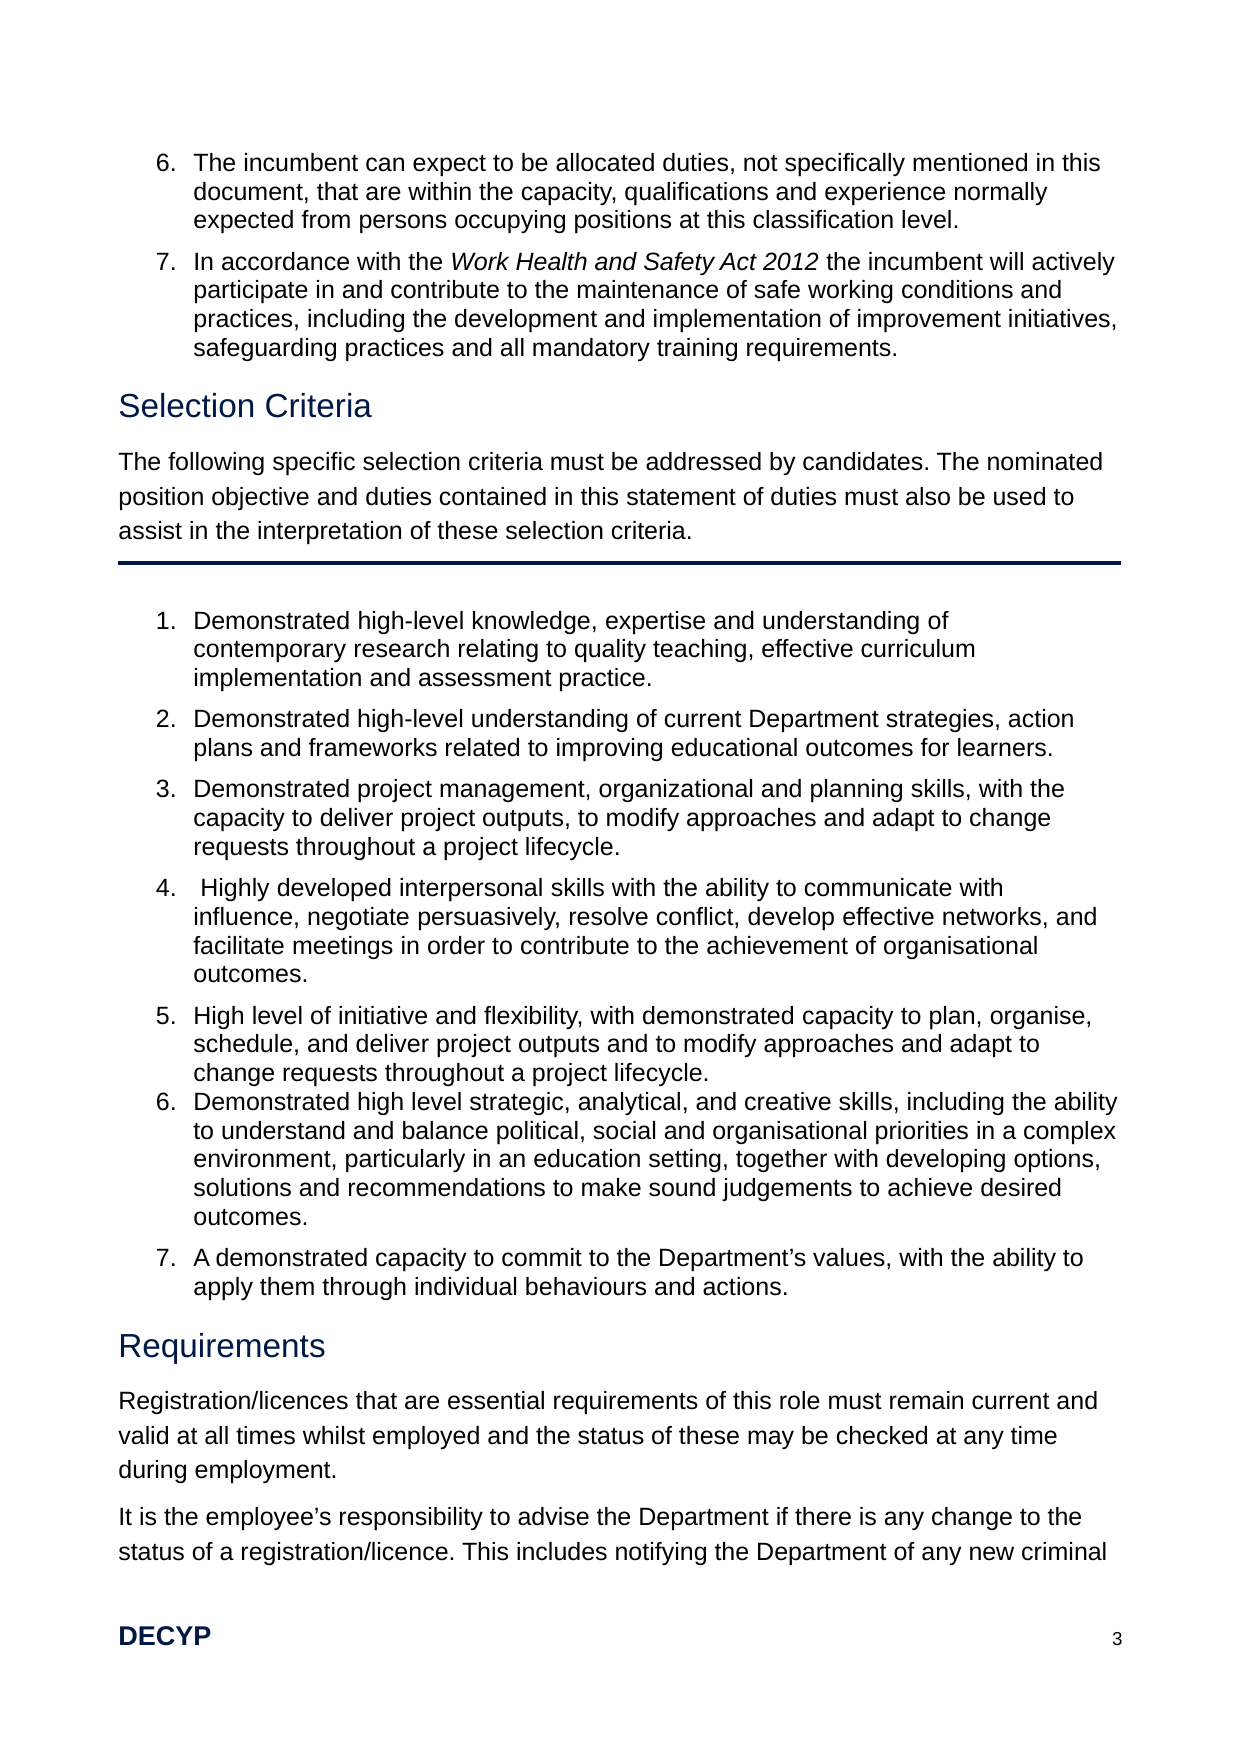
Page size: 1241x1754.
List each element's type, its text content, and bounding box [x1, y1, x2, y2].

list Demonstrated high-level knowledge, expertise and understanding of contemporary research relating to quality teaching, effective curriculum implementation and assessment practice. [156, 606, 1106, 692]
list Demonstrated high-level understanding of current Department strategies, action plans and frameworks related to improving educational outcomes for learners. [156, 704, 1106, 762]
list In accordance with the Work Health and Safety Act 2012 the incumbent will actively participate in and contribute to the maintenance of safe working conditions and practices, including the development and implementation of improvement initiatives, safeguarding practices and all mandatory training requirements. [156, 246, 1122, 361]
list The incumbent can expect to be allocated duties, not specifically mentioned in this document, that are within the capacity, qualifications and experience normally expected from persons occupying positions at this classification level. [156, 148, 1122, 234]
subtitle Selection Criteria [118, 386, 1122, 425]
list A demonstrated capacity to commit to the Department’s values, with the ability to apply them through individual behaviours and actions. [156, 1243, 1122, 1301]
subtitle Requirements [118, 1326, 1122, 1364]
text The following specific selection criteria must be addressed by candidates. The nominated position objective and duties contained in this statement of duties must also be used to assist in the interpretation of these selection criteria. [118, 447, 1122, 545]
list Demonstrated high level strategic, analytical, and creative skills, including the ability to understand and balance political, social and organisational priorities in a complex environment, particularly in an education setting, together with developing options, solutions and recommendations to make sound judgements to achieve desired outcomes. [156, 1087, 1122, 1231]
list Highly developed interpersonal skills with the ability to communicate with influence, negotiate persuasively, resolve conflict, develop effective networks, and facilitate meetings in order to contribute to the achievement of organisational outcomes. [156, 873, 1106, 988]
list Demonstrated project management, organizational and planning skills, with the capacity to deliver project outputs, to modify approaches and adapt to change requests throughout a project lifecycle. [156, 774, 1106, 861]
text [118, 1502, 1122, 1565]
list High level of initiative and flexibility, with demonstrated capacity to plan, organise, schedule, and deliver project outputs and to modify approaches and adapt to change requests throughout a project lifecycle. [156, 1001, 1106, 1087]
text Registration/licences that are essential requirements of this role must remain current and valid at all times whilst employed and the status of these may be checked at any time during employment. [118, 1386, 1122, 1484]
